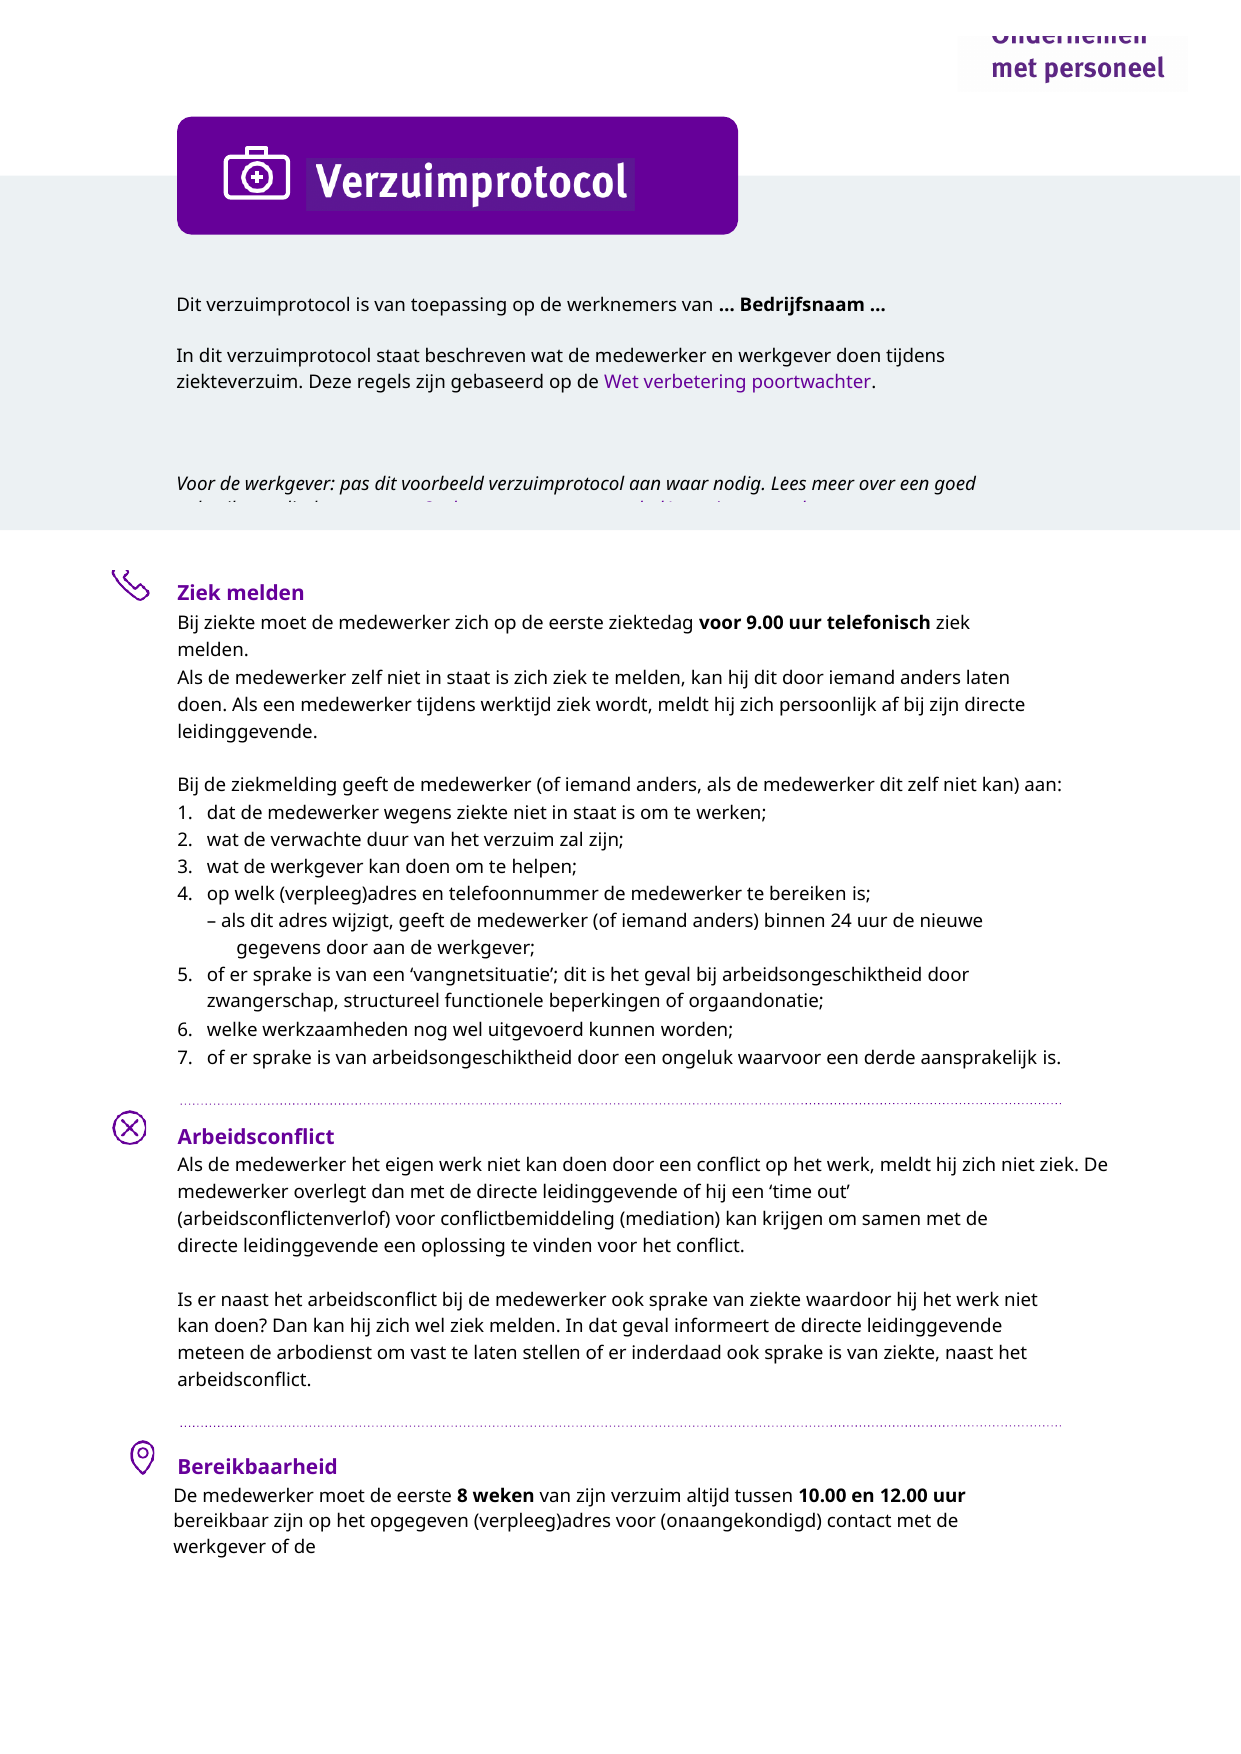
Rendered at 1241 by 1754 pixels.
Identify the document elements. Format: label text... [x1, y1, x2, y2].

list of er sprake is van een ‘vangnetsituatie’; dit is het geval bij arbeidsongeschiktheid door zwangerschap, structureel functionele beperkingen of orgaandonatie; [177, 961, 1038, 1013]
text Is er naast het arbeidsconflict bij de medewerker ook sprake van ziekte waardoor hij het werk niet kan doen? Dan kan hij zich wel ziek melden. In dat geval informeert de directe leidinggevende meteen de arbodienst om vast te laten stellen of er inderdaad ook sprake is van ziekte, naast het arbeidsconflict. [177, 1286, 1070, 1392]
picture [112, 1110, 147, 1145]
list op welk (verpleeg)adres en telefoonnummer de medewerker te bereiken is; [177, 880, 1240, 906]
text Als de medewerker zelf niet in staat is zich ziek te melden, kan hij dit door iemand anders laten doen. Als een medewerker tijdens werktijd ziek wordt, meldt hij zich persoonlijk af bij zijn directe leidinggevende. [177, 664, 1042, 743]
text Als de medewerker het eigen werk niet kan doen door een conflict op het werk, meldt hij zich niet ziek. De [177, 1151, 1240, 1177]
list of er sprake is van arbeidsongeschiktheid door een ongeluk waarvoor een derde aansprakelijk is. [177, 1044, 1240, 1069]
text Bereikbaarheid [130, 1441, 1240, 1481]
list wat de werkgever kan doen om te helpen; [177, 853, 1240, 879]
text – als dit adres wijzigt, geeft de medewerker (of iemand anders) binnen 24 uur de nieuwe gegevens door aan de werkgever; [207, 907, 1070, 960]
picture [111, 570, 150, 601]
list dat de medewerker wegens ziekte niet in staat is om te werken; [177, 799, 1240, 824]
list welke werkzaamheden nog wel uitgevoerd kunnen worden; [177, 1014, 1240, 1042]
picture [130, 1440, 155, 1475]
text De medewerker moet de eerste 8 weken van zijn verzuim altijd tussen 10.00 en 12.00 uur bereikbaar zijn op het opgegeven (verpleeg)adres voor (onaangekondigd) contact met de werkgever of de [173, 1482, 1029, 1559]
picture [306, 158, 635, 211]
picture [241, 161, 273, 193]
text Arbeidsconflict [112, 1117, 1240, 1151]
text Bij de ziekmelding geeft de medewerker (of iemand anders, als de medewerker dit zelf niet kan) aan: [177, 772, 1240, 797]
text Bij ziekte moet de medewerker zich op de eerste ziektedag voor 9.00 uur telefonisch ziek melden. [177, 609, 1042, 662]
text medewerker overlegt dan met de directe leidinggevende of hij een ‘time out’ (arbeidsconflictenverlof) voor conflictbemiddeling (mediation) kan krijgen om samen met de directe leidinggevende een oplossing te vinden voor het conflict. [177, 1178, 1042, 1258]
picture [957, 36, 1188, 92]
list wat de verwachte duur van het verzuim zal zijn; [177, 826, 1240, 852]
text Ziek melden [112, 571, 1240, 608]
